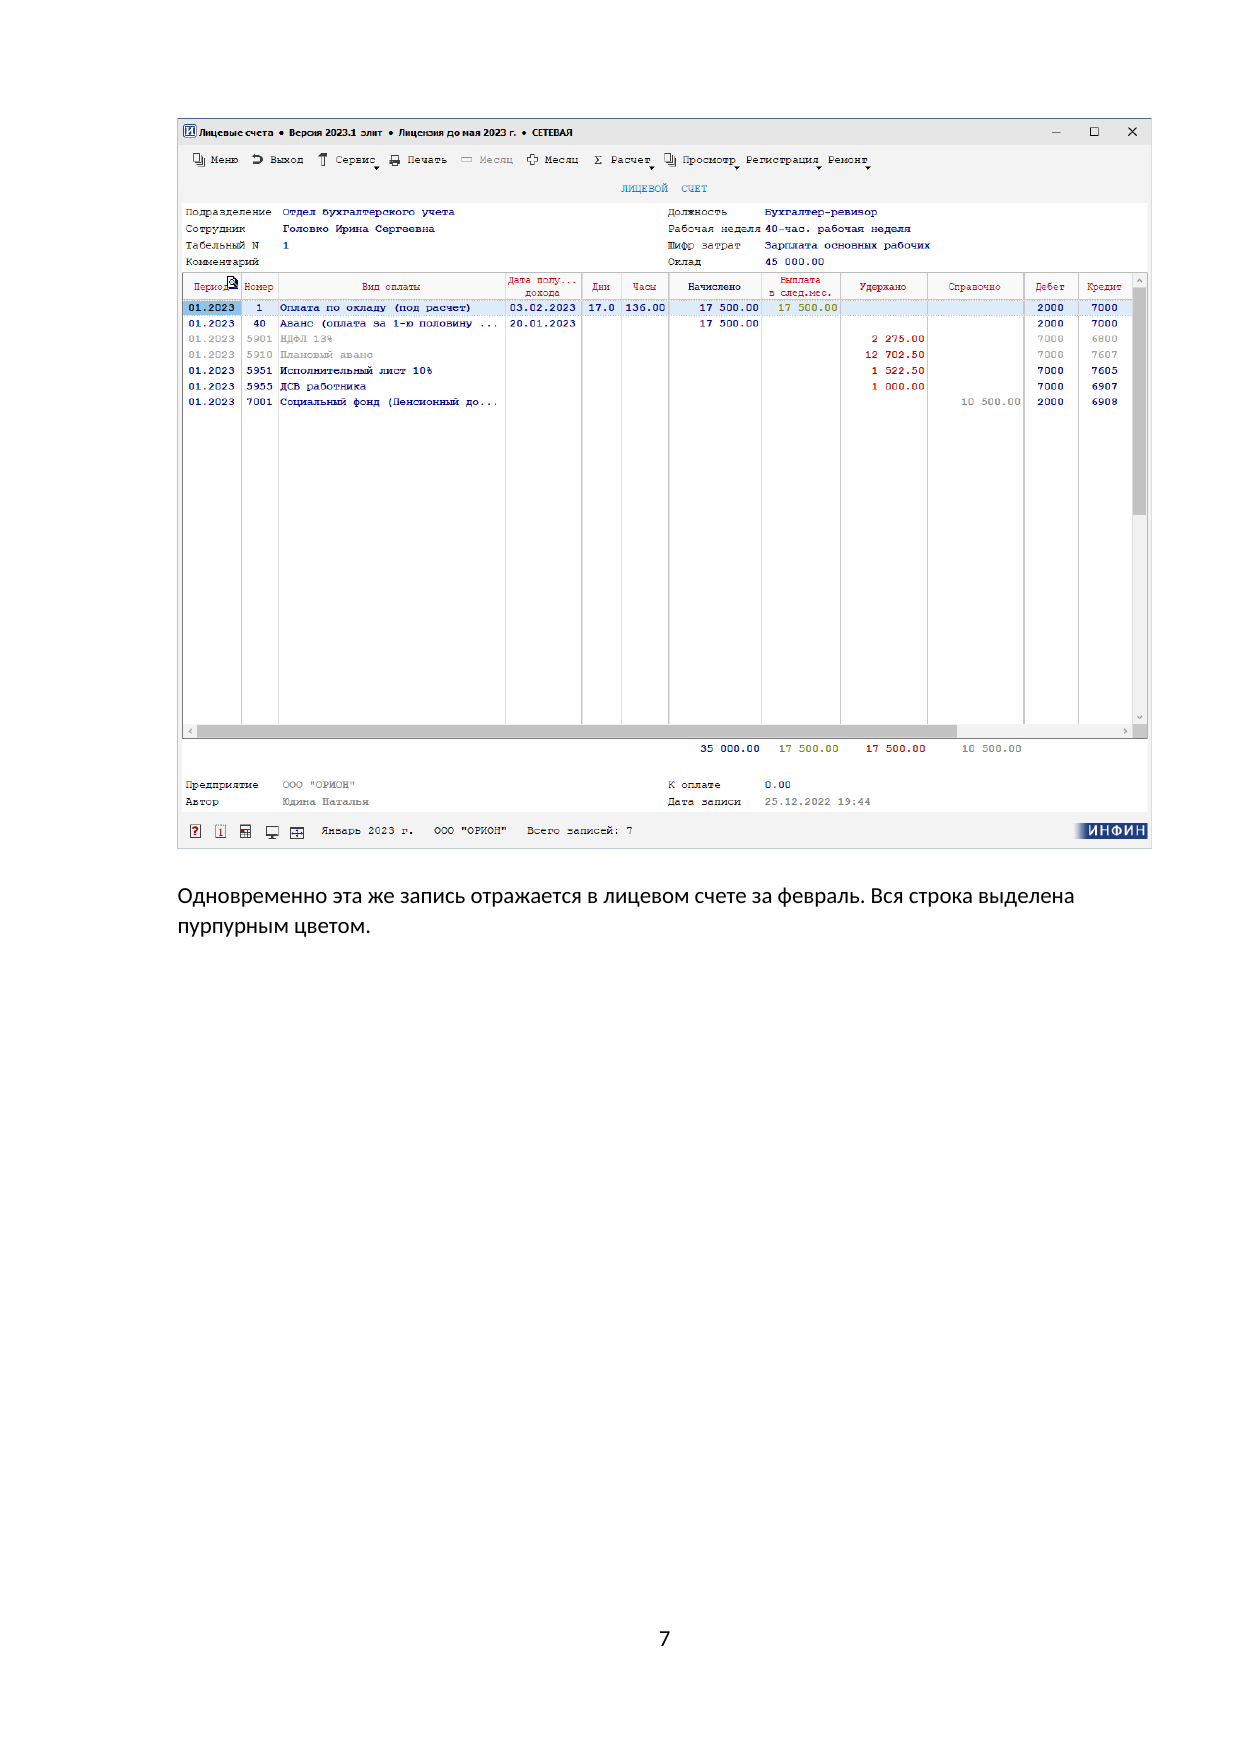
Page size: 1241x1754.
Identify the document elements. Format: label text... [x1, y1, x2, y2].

picture [177, 118, 1152, 849]
list Одновременно эта же запись отражается в лицевом счете за февраль. Вся строка выделена пурпурным цветом. [177, 881, 1152, 939]
